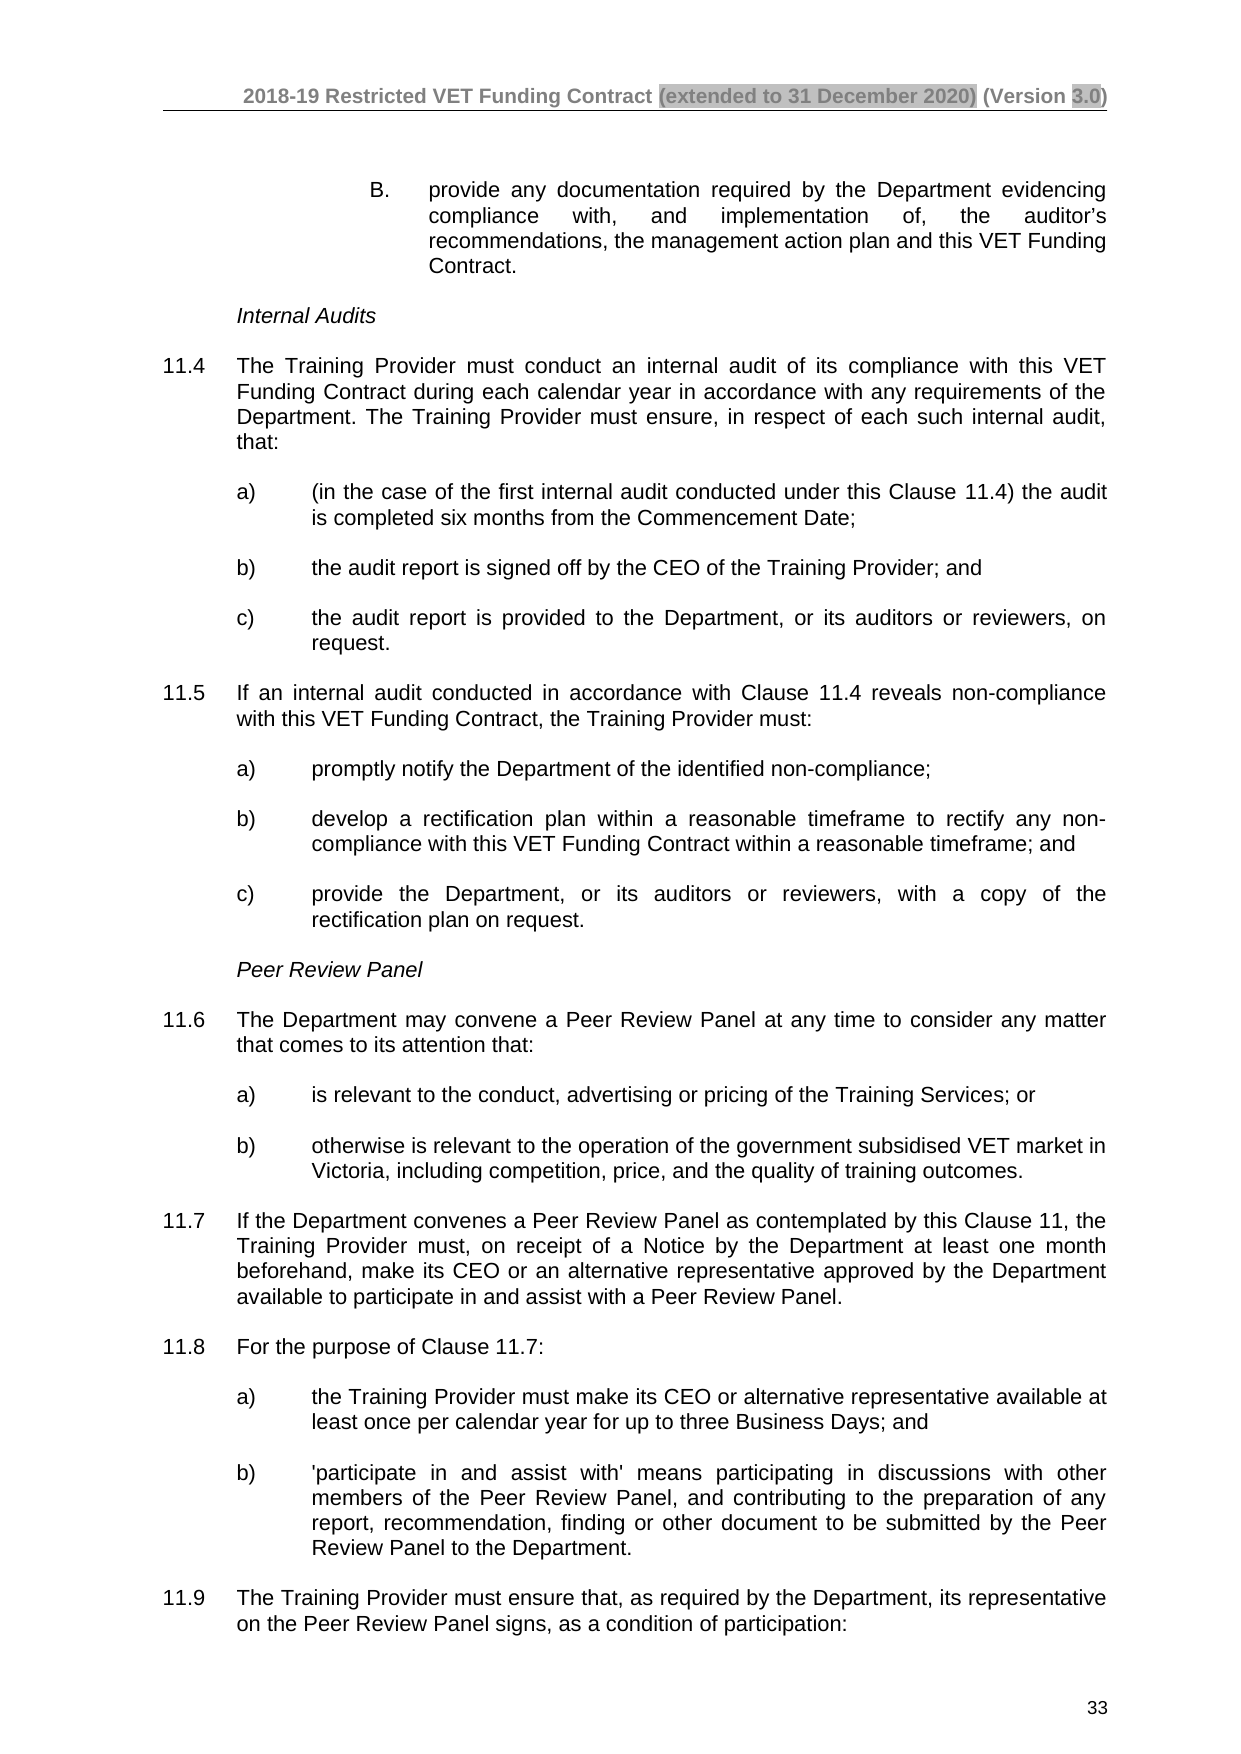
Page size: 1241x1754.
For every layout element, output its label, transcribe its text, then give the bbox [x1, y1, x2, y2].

subtitle promptly notify the Department of the identified non-compliance; [236, 756, 1107, 781]
subtitle otherwise is relevant to the operation of the government subsidised VET market in Victoria, including competition, price, and the quality of training outcomes. [236, 1132, 1107, 1183]
subtitle is relevant to the conduct, advertising or pricing of the Training Services; or [236, 1082, 1107, 1107]
subtitle the audit report is provided to the Department, or its auditors or reviewers, on request. [236, 605, 1107, 655]
subtitle develop a rectification plan within a reasonable timeframe to rectify any non-compliance with this VET Funding Contract within a reasonable timeframe; and [236, 806, 1107, 856]
subtitle (in the case of the first internal audit conducted under this Clause 11.4) the audit is completed six months from the Commencement Date; [236, 479, 1107, 529]
subtitle The Department may convene a Peer Review Panel at any time to consider any matter that comes to its attention that: [162, 1007, 1107, 1057]
subtitle For the purpose of Clause 11.7: [162, 1334, 1107, 1359]
subtitle the Training Provider must make its CEO or alternative representative available at least once per calendar year for up to three Business Days; and [236, 1384, 1107, 1434]
subtitle the audit report is signed off by the CEO of the Training Provider; and [236, 554, 1107, 580]
subtitle provide the Department, or its auditors or reviewers, with a copy of the rectification plan on request. [236, 881, 1107, 932]
subtitle 'participate in and assist with' means participating in discussions with other members of the Peer Review Panel, and contributing to the preparation of any report, recommendation, finding or other document to be submitted by the Peer Review Panel to the Department. [236, 1459, 1107, 1560]
subtitle The Training Provider must ensure that, as required by the Department, its representative on the Peer Review Panel signs, as a condition of participation: [162, 1585, 1107, 1636]
subtitle Internal Audits [236, 303, 1107, 328]
subtitle If the Department convenes a Peer Review Panel as contemplated by this Clause 11, the Training Provider must, on receipt of a Notice by the Department at least one month beforehand, make its CEO or an alternative representative approved by the Department available to participate in and assist with a Peer Review Panel. [162, 1208, 1107, 1309]
subtitle If an internal audit conducted in accordance with Clause 11.4 reveals non-compliance with this VET Funding Contract, the Training Provider must: [162, 680, 1107, 731]
subtitle Peer Review Panel [236, 957, 1107, 982]
subtitle provide any documentation required by the Department evidencing compliance with, and implementation of, the auditor’s recommendations, the management action plan and this VET Funding Contract. [369, 177, 1107, 278]
subtitle The Training Provider must conduct an internal audit of its compliance with this VET Funding Contract during each calendar year in accordance with any requirements of the Department. The Training Provider must ensure, in respect of each such internal audit, that: [162, 353, 1107, 454]
